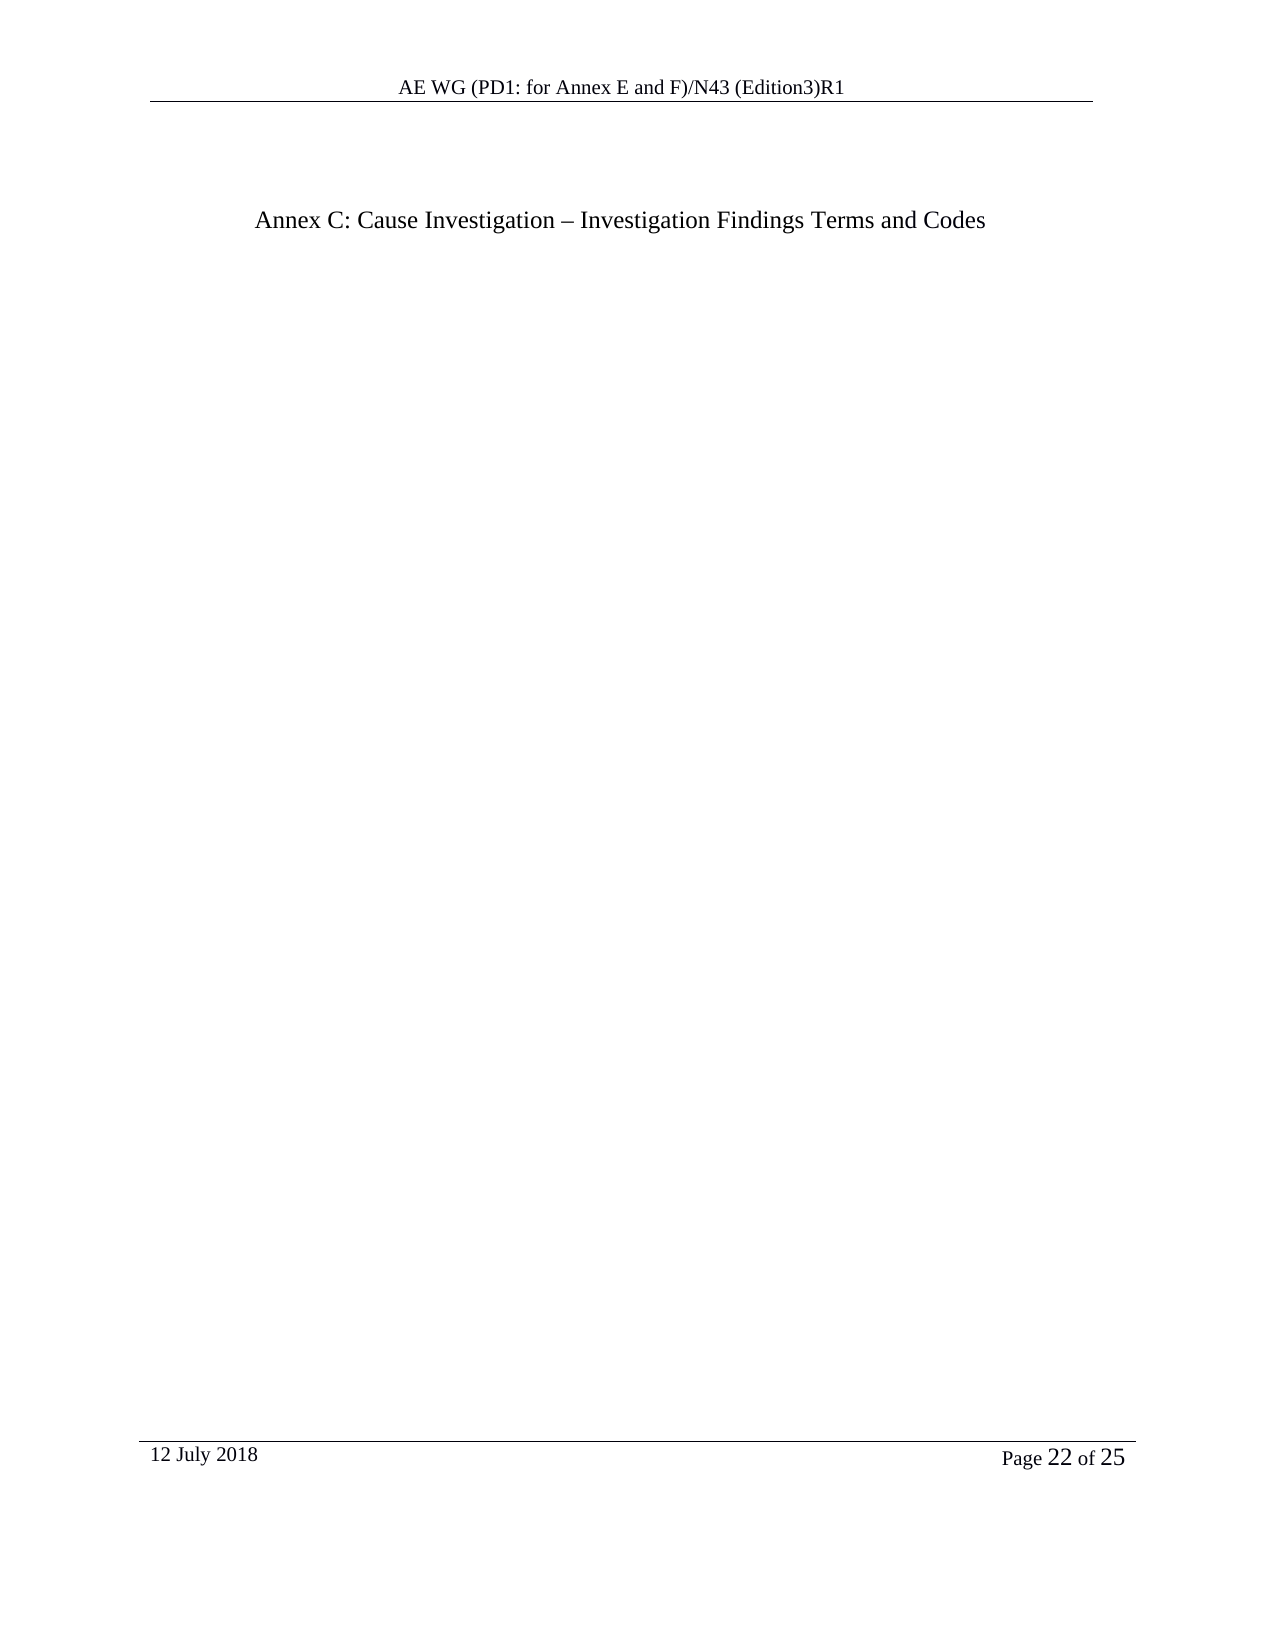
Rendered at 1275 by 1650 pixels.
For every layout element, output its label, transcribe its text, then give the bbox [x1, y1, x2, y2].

subtitle Annex C: Cause Investigation – Investigation Findings Terms and Codes [254, 205, 1093, 234]
